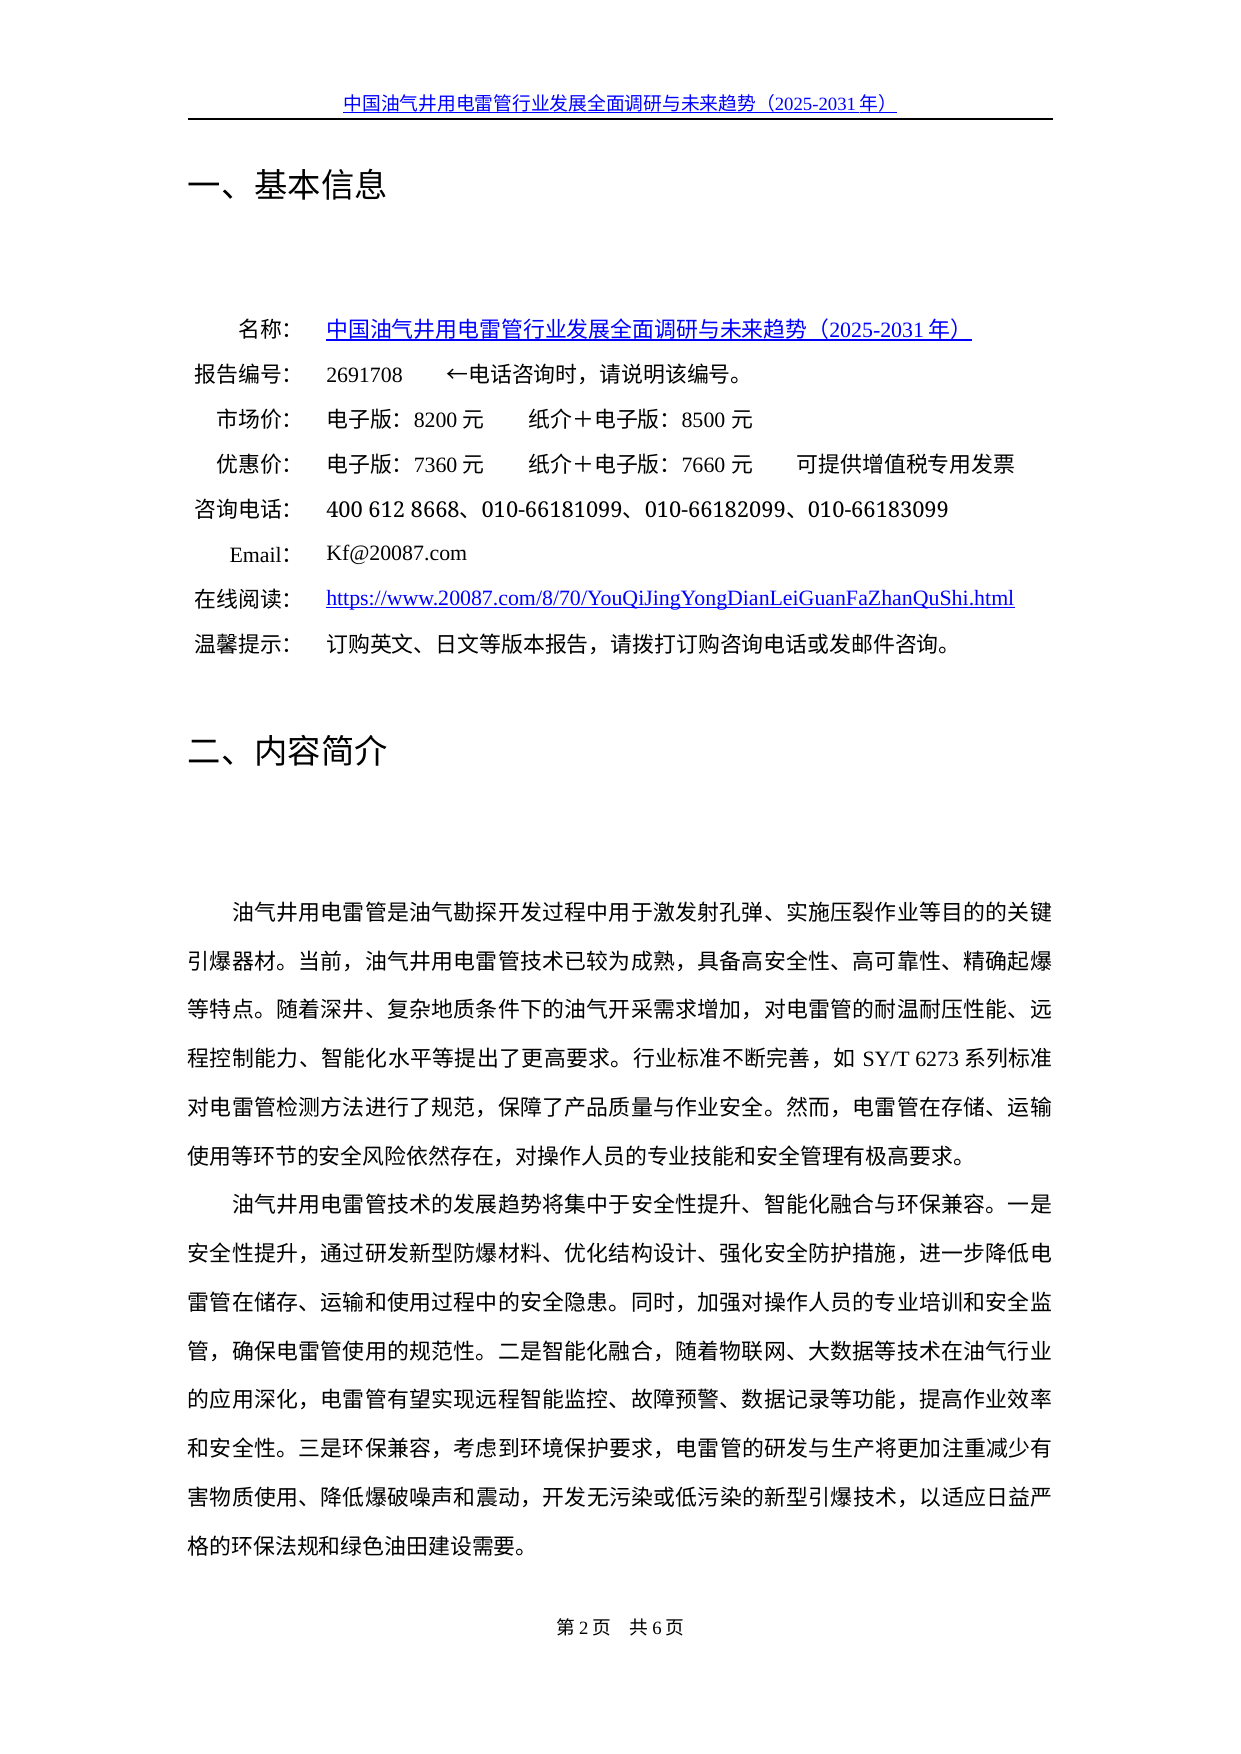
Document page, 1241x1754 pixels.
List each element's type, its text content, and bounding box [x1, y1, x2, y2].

title 一、基本信息 [187, 150, 1053, 215]
table_cell Kf@20087.com [315, 537, 1073, 582]
table_header 中国油气井用电雷管行业发展全面调研与未来趋势（2025-2031年） [315, 312, 1073, 357]
table_header 名称： [167, 312, 315, 357]
table_cell [315, 582, 1073, 627]
title 二、内容简介 [187, 717, 1053, 782]
table_cell 2691708 ←电话咨询时，请说明该编号。 [315, 357, 1073, 402]
table_cell 电子版：7360 元 纸介＋电子版：7660 元 可提供增值税专用发票 [315, 447, 1073, 492]
table_cell Email： [167, 537, 315, 582]
table_cell 市场价： [167, 402, 315, 447]
table_cell 优惠价： [167, 447, 315, 492]
table_cell 在线阅读： [167, 582, 315, 627]
table_cell 电子版：8200 元 纸介＋电子版：8500 元 [315, 402, 1073, 447]
table_cell 温馨提示： [167, 627, 315, 672]
table_cell 报告编号： [167, 357, 315, 402]
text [187, 894, 1053, 1561]
table_cell 咨询电话： [167, 492, 315, 537]
table_cell 400 612 8668、010-66181099、010-66182099、010-66183099 [315, 492, 1073, 537]
table_cell 订购英文、日文等版本报告，请拨打订购咨询电话或发邮件咨询。 [315, 627, 1073, 672]
